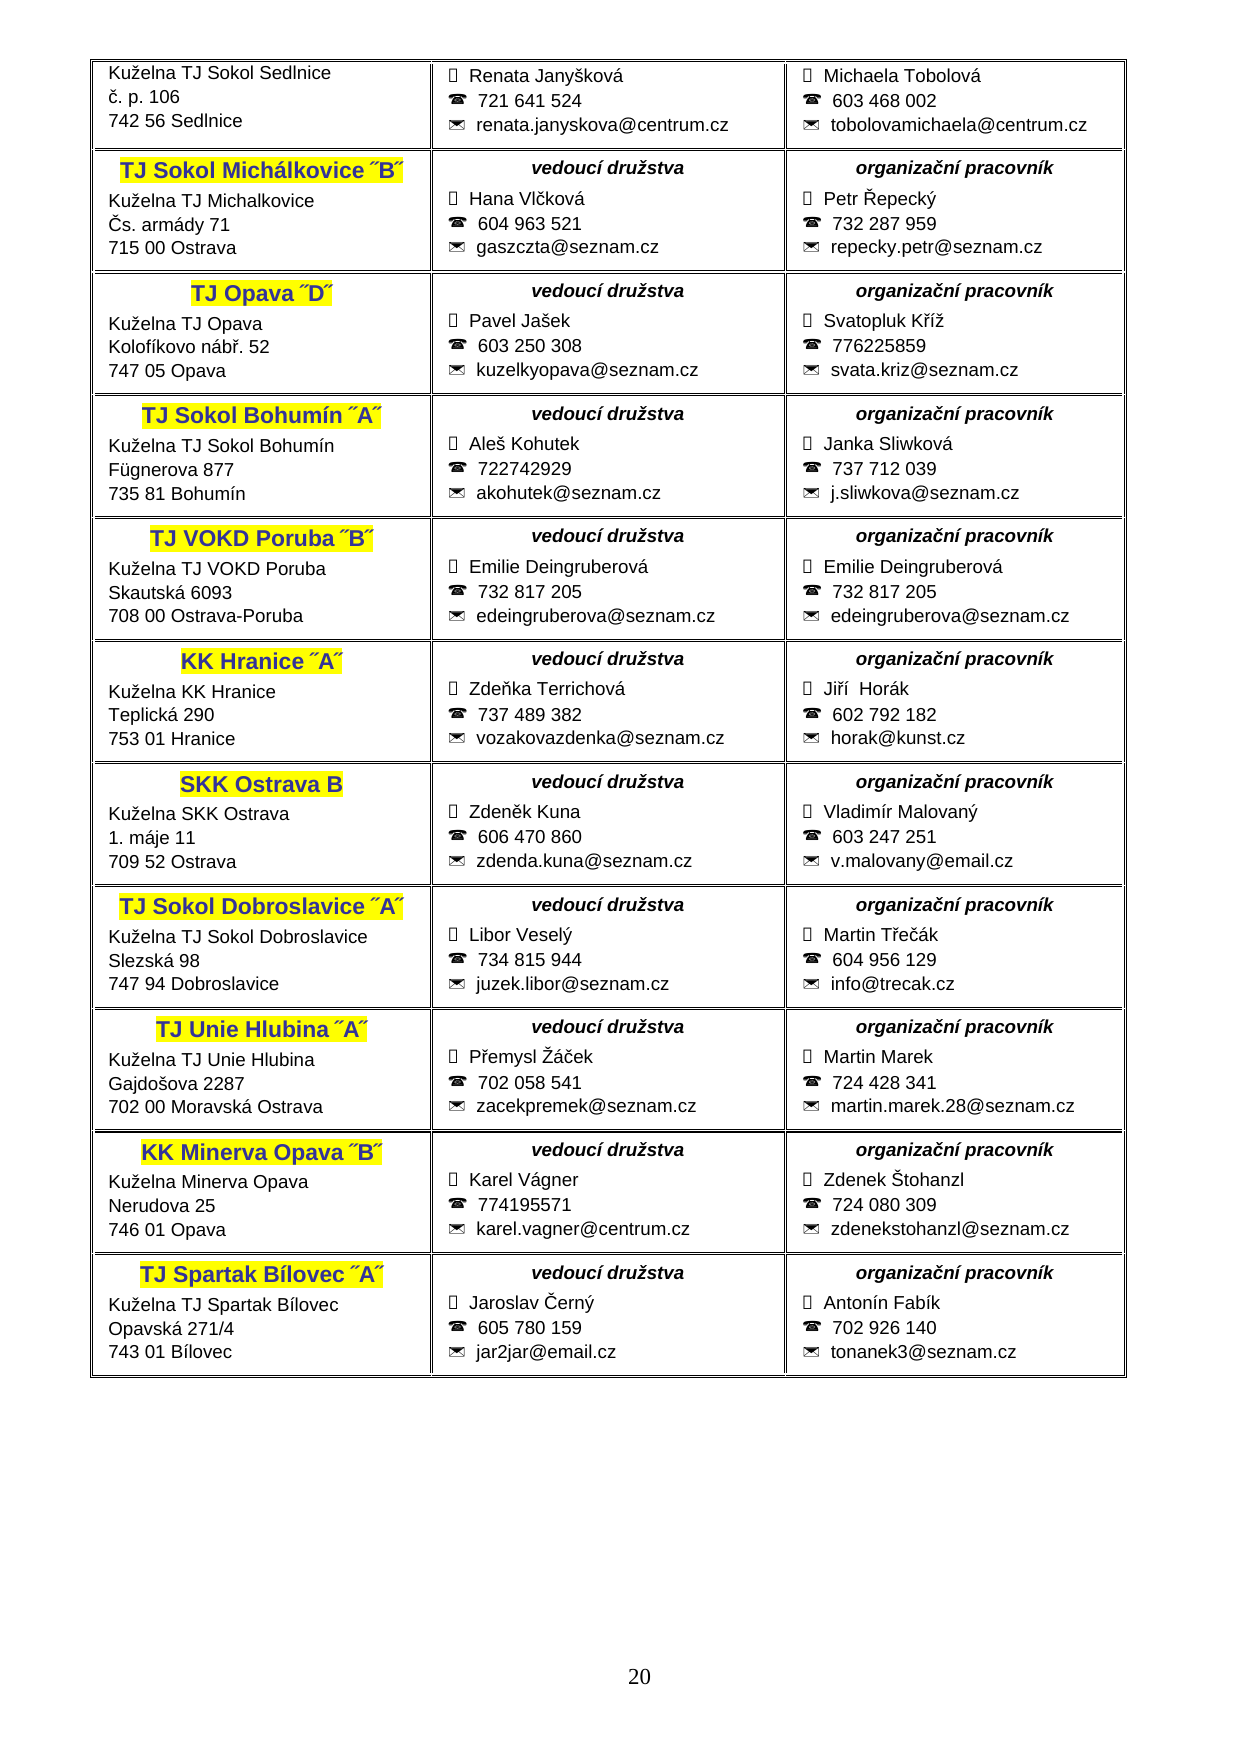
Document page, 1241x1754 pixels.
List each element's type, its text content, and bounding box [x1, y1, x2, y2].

table_cell organizační pracovník 👤 Petr Řepecký 732 287 959 repecky.petr@seznam.cz [787, 148, 1124, 270]
table_cell organizační pracovník 👤 Janka Sliwková 737 712 039 j.sliwkova@seznam.cz [786, 393, 1125, 516]
table_cell vedoucí družstva 👤 Zdeňka Terrichová 737 489 382 vozakovazdenka@seznam.cz [433, 642, 784, 761]
table_cell TJ Unie Hlubina ˝A˝ Kuželna TJ Unie Hlubina Gajdošova 2287 702 00 Moravská Ostrava [93, 1007, 430, 1129]
table_cell TJ Opava ˝D˝ Kuželna TJ Opava Kolofíkovo nábř. 52 747 05 Opava [92, 270, 431, 393]
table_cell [93, 62, 431, 148]
table_cell SKK Ostrava B Kuželna SKK Ostrava 1. máje 11 709 52 Ostrava [92, 761, 431, 884]
table_cell organizační pracovník 👤 Jiří Horák 602 792 182 horak@kunst.cz [787, 639, 1124, 761]
table_cell TJ Spartak Bílovec ˝A˝ Kuželna TJ Spartak Bílovec Opavská 271/4 743 01 Bílovec [92, 1252, 431, 1375]
table_cell vedoucí družstva 👤 Libor Veselý 734 815 944 juzek.libor@seznam.cz [433, 887, 784, 1007]
table_cell vedoucí družstva 👤 Karel Vágner 774195571 karel.vagner@centrum.cz [433, 1133, 784, 1252]
table_cell organizační pracovník 👤 Svatopluk Kříž 776225859 svata.kriz@seznam.cz [786, 270, 1125, 393]
table_cell organizační pracovník 👤 Emilie Deingruberová 732 817 205 edeingruberova@seznam.cz [787, 516, 1124, 638]
table_cell vedoucí družstva 👤 Aleš Kohutek 722742929 akohutek@seznam.cz [433, 396, 784, 516]
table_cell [786, 62, 1124, 148]
table_cell vedoucí družstva 👤 Pavel Jašek 603 250 308 kuzelkyopava@seznam.cz [433, 274, 784, 393]
table_cell TJ Sokol Bohumín ˝A˝ Kuželna TJ Sokol Bohumín Fügnerova 877 735 81 Bohumín [92, 393, 431, 516]
table_cell TJ VOKD Poruba ˝B˝ Kuželna TJ VOKD Poruba Skautská 6093 708 00 Ostrava-Poruba [93, 516, 430, 638]
table_cell vedoucí družstva 👤 Jaroslav Černý 605 780 159 jar2jar@email.cz [431, 1252, 786, 1375]
table_cell organizační pracovník 👤 Martin Třečák 604 956 129 info@trecak.cz [786, 884, 1125, 1007]
table_cell TJ Sokol Dobroslavice ˝A˝ Kuželna TJ Sokol Dobroslavice Slezská 98 747 94 Dobroslavice [92, 884, 431, 1007]
table_cell vedoucí družstva 👤 Emilie Deingruberová 732 817 205 edeingruberova@seznam.cz [433, 519, 784, 638]
table_cell organizační pracovník 👤 Vladimír Malovaný 603 247 251 v.malovany@email.cz [786, 761, 1125, 884]
table_cell KK Hranice ˝A˝ Kuželna KK Hranice Teplická 290 753 01 Hranice [93, 639, 430, 761]
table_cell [431, 60, 786, 148]
table_cell vedoucí družstva 👤 Hana Vlčková 604 963 521 gaszczta@seznam.cz [433, 151, 784, 270]
table_cell organizační pracovník 👤 Antonín Fabík 702 926 140 tonanek3@seznam.cz [786, 1252, 1125, 1375]
table_cell vedoucí družstva 👤 Přemysl Žáček 702 058 541 zacekpremek@seznam.cz [433, 1010, 784, 1129]
table_cell TJ Sokol Michálkovice ˝B˝ Kuželna TJ Michalkovice Čs. armády 71 715 00 Ostrava [93, 148, 430, 270]
table_cell organizační pracovník 👤 Martin Marek 724 428 341 martin.marek.28@seznam.cz [787, 1007, 1124, 1129]
table_cell organizační pracovník 👤 Zdenek Štohanzl 724 080 309 zdenekstohanzl@seznam.cz [786, 1129, 1125, 1252]
table_cell vedoucí družstva 👤 Zdeněk Kuna 606 470 860 zdenda.kuna@seznam.cz [433, 764, 784, 884]
table_cell KK Minerva Opava ˝B˝ Kuželna Minerva Opava Nerudova 25 746 01 Opava [92, 1129, 431, 1252]
